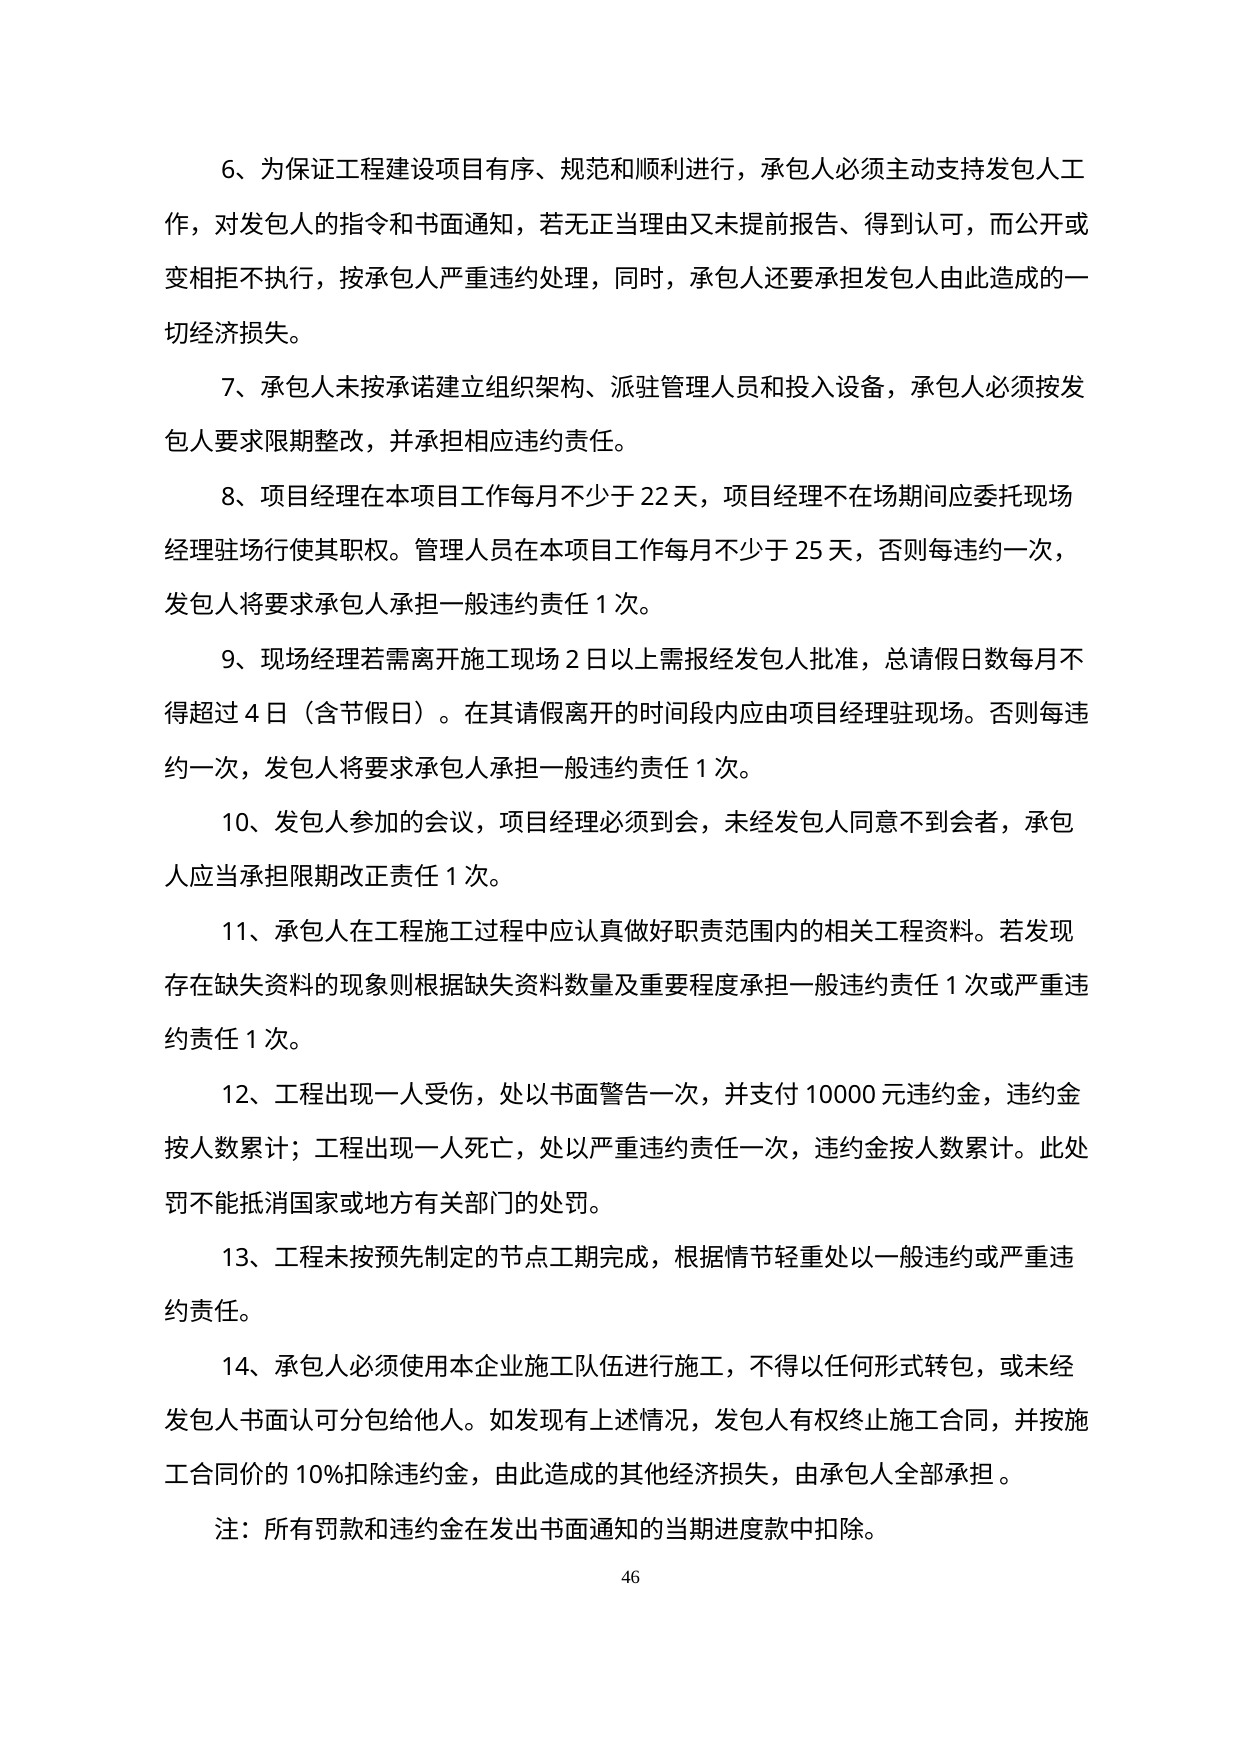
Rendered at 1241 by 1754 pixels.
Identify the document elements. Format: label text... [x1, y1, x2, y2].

text 7、承包人未按承诺建立组织架构、派驻管理人员和投入设备，承包人必须按发包人要求限期整改，并承担相应违约责任。 [164, 367, 1096, 458]
text 10、发包人参加的会议，项目经理必须到会，未经发包人同意不到会者，承包人应当承担限期改正责任1次。 [164, 802, 1096, 893]
text 9、现场经理若需离开施工现场2日以上需报经发包人批准，总请假日数每月不得超过4日（含节假日）。在其请假离开的时间段内应由项目经理驻现场。否则每违约一次，发包人将要求承包人承担一般违约责任1次。 [164, 639, 1096, 784]
text 13、工程未按预先制定的节点工期完成，根据情节轻重处以一般违约或严重违约责任。 [164, 1237, 1096, 1328]
text 14、承包人必须使用本企业施工队伍进行施工，不得以任何形式转包，或未经发包人书面认可分包给他人。如发现有上述情况，发包人有权终止施工合同，并按施工合同价的10%扣除违约金，由此造成的其他经济损失，由承包人全部承担 。 [164, 1346, 1096, 1491]
text 6、为保证工程建设项目有序、规范和顺利进行，承包人必须主动支持发包人工作，对发包人的指令和书面通知，若无正当理由又未提前报告、得到认可，而公开或变相拒不执行，按承包人严重违约处理，同时，承包人还要承担发包人由此造成的一切经济损失。 [164, 150, 1096, 349]
text 12、工程出现一人受伤，处以书面警告一次，并支付10000元违约金，违约金按人数累计；工程出现一人死亡，处以严重违约责任一次，违约金按人数累计。此处罚不能抵消国家或地方有关部门的处罚。 [164, 1074, 1096, 1219]
text 8、项目经理在本项目工作每月不少于22天，项目经理不在场期间应委托现场经理驻场行使其职权。管理人员在本项目工作每月不少于25天，否则每违约一次，发包人将要求承包人承担一般违约责任1次。 [164, 476, 1096, 621]
text 11、承包人在工程施工过程中应认真做好职责范围内的相关工程资料。若发现存在缺失资料的现象则根据缺失资料数量及重要程度承担一般违约责任1次或严重违约责任1次。 [164, 911, 1096, 1056]
text 注：所有罚款和违约金在发出书面通知的当期进度款中扣除。 [164, 1509, 1096, 1546]
